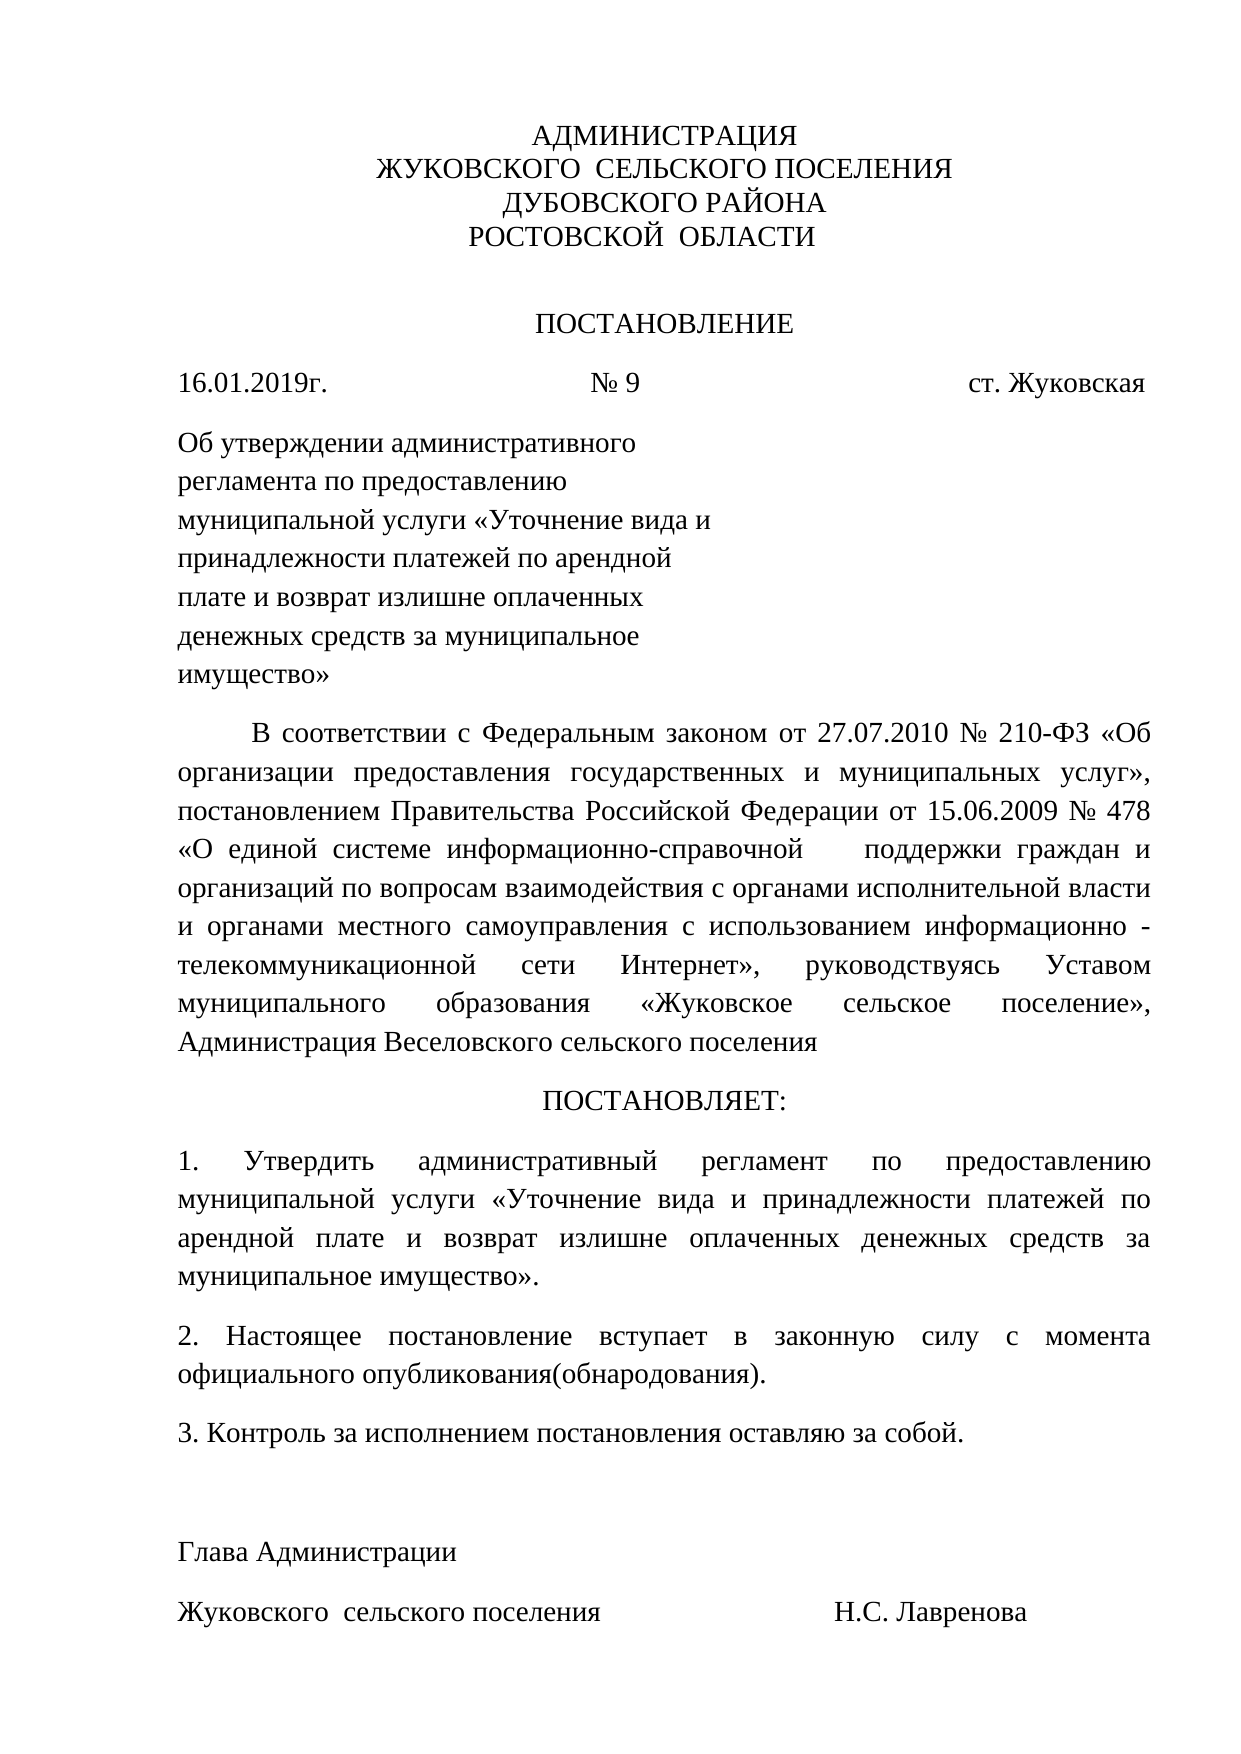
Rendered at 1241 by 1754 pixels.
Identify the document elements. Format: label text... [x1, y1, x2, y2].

text Глава Администрации [177, 1534, 1152, 1568]
text Жуковского сельского поселения Н.С. Лавренова [177, 1594, 1152, 1627]
text Об утверждении административного регламента по предоставлению муниципальной услуги «Уточнение вида и принадлежности платежей по арендной плате и возврат излишне оплаченных денежных средств за муниципальное имущество» [177, 425, 715, 690]
text 2. Настоящее постановление вступает в законную силу с момента официального опубликования(обнародования). [177, 1318, 1152, 1390]
subtitle ЖУКОВСКОГО СЕЛЬСКОГО ПОСЕЛЕНИЯ [177, 152, 1152, 185]
text 1. Утвердить административный регламент по предоставлению муниципальной услуги «Уточнение вида и принадлежности платежей по арендной плате и возврат излишне оплаченных денежных средств за муниципальное имущество». [177, 1143, 1152, 1292]
subtitle ДУБОВСКОГО РАЙОНА [177, 185, 1152, 219]
text 16.01.2019г. № 9 ст. Жуковская [177, 366, 1152, 399]
subtitle РОСТОВСКОЙ ОБЛАСТИ [132, 219, 1152, 252]
text ПОСТАНОВЛЯЕТ: [177, 1083, 1152, 1117]
text 3. Контроль за исполнением постановления оставляю за собой. [177, 1416, 1152, 1449]
text В соответствии с Федеральным законом от 27.07.2010 № 210-ФЗ «Об организации предоставления государственных и муниципальных услуг», постановлением Правительства Российской Федерации от 15.06.2009 № 478 «О единой системе информационно-справочной поддержки граждан и организаций по вопросам взаимодействия с органами исполнительной власти и органами местного самоуправления с использованием информационно - телекоммуникационной сети Интернет», руководствуясь Уставом муниципального образования «Жуковское сельское поселение», Администрация Веселовского сельского поселения [177, 716, 1152, 1057]
text ПОСТАНОВЛЕНИЕ [177, 306, 1152, 340]
subtitle АДМИНИСТРАЦИЯ [177, 118, 1152, 152]
